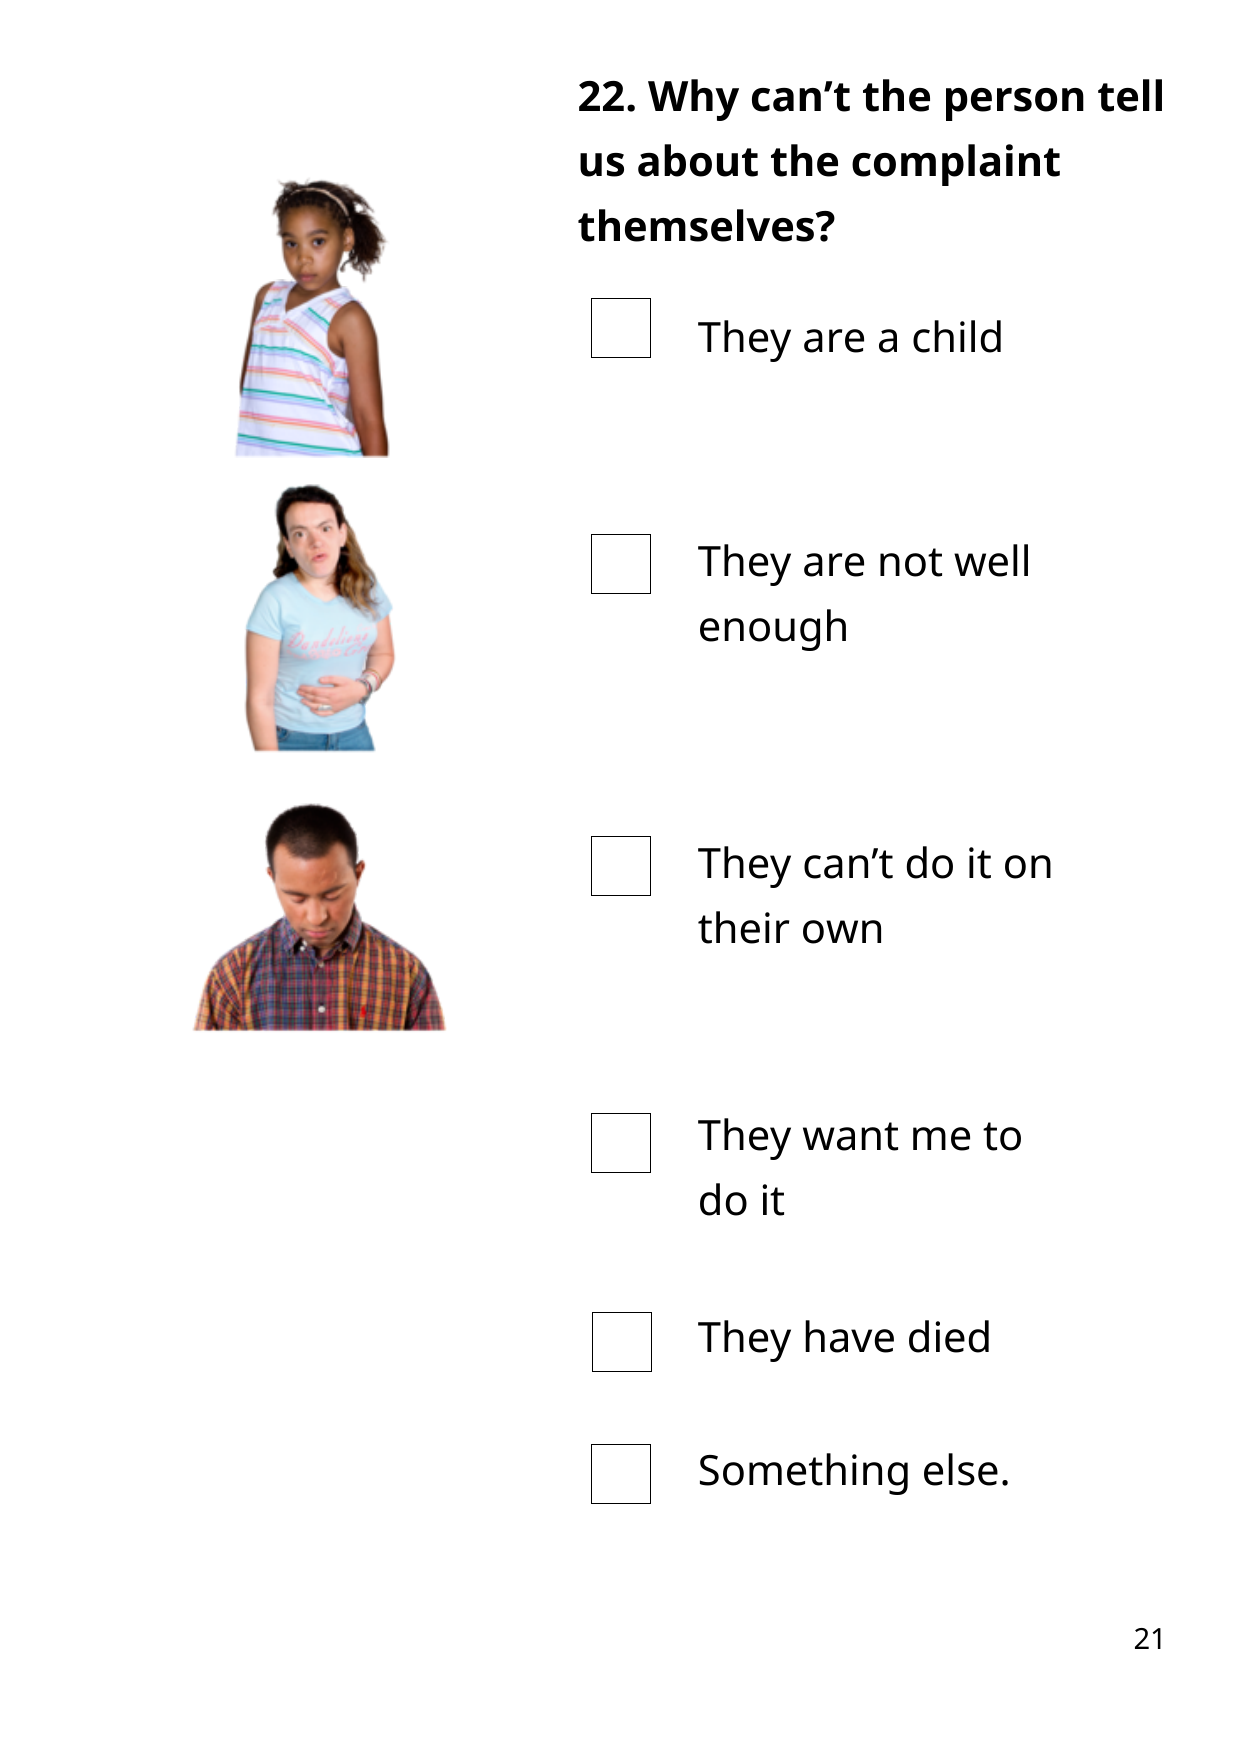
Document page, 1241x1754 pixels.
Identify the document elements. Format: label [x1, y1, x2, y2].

picture [188, 776, 453, 1041]
picture [186, 483, 455, 753]
picture [173, 176, 455, 458]
